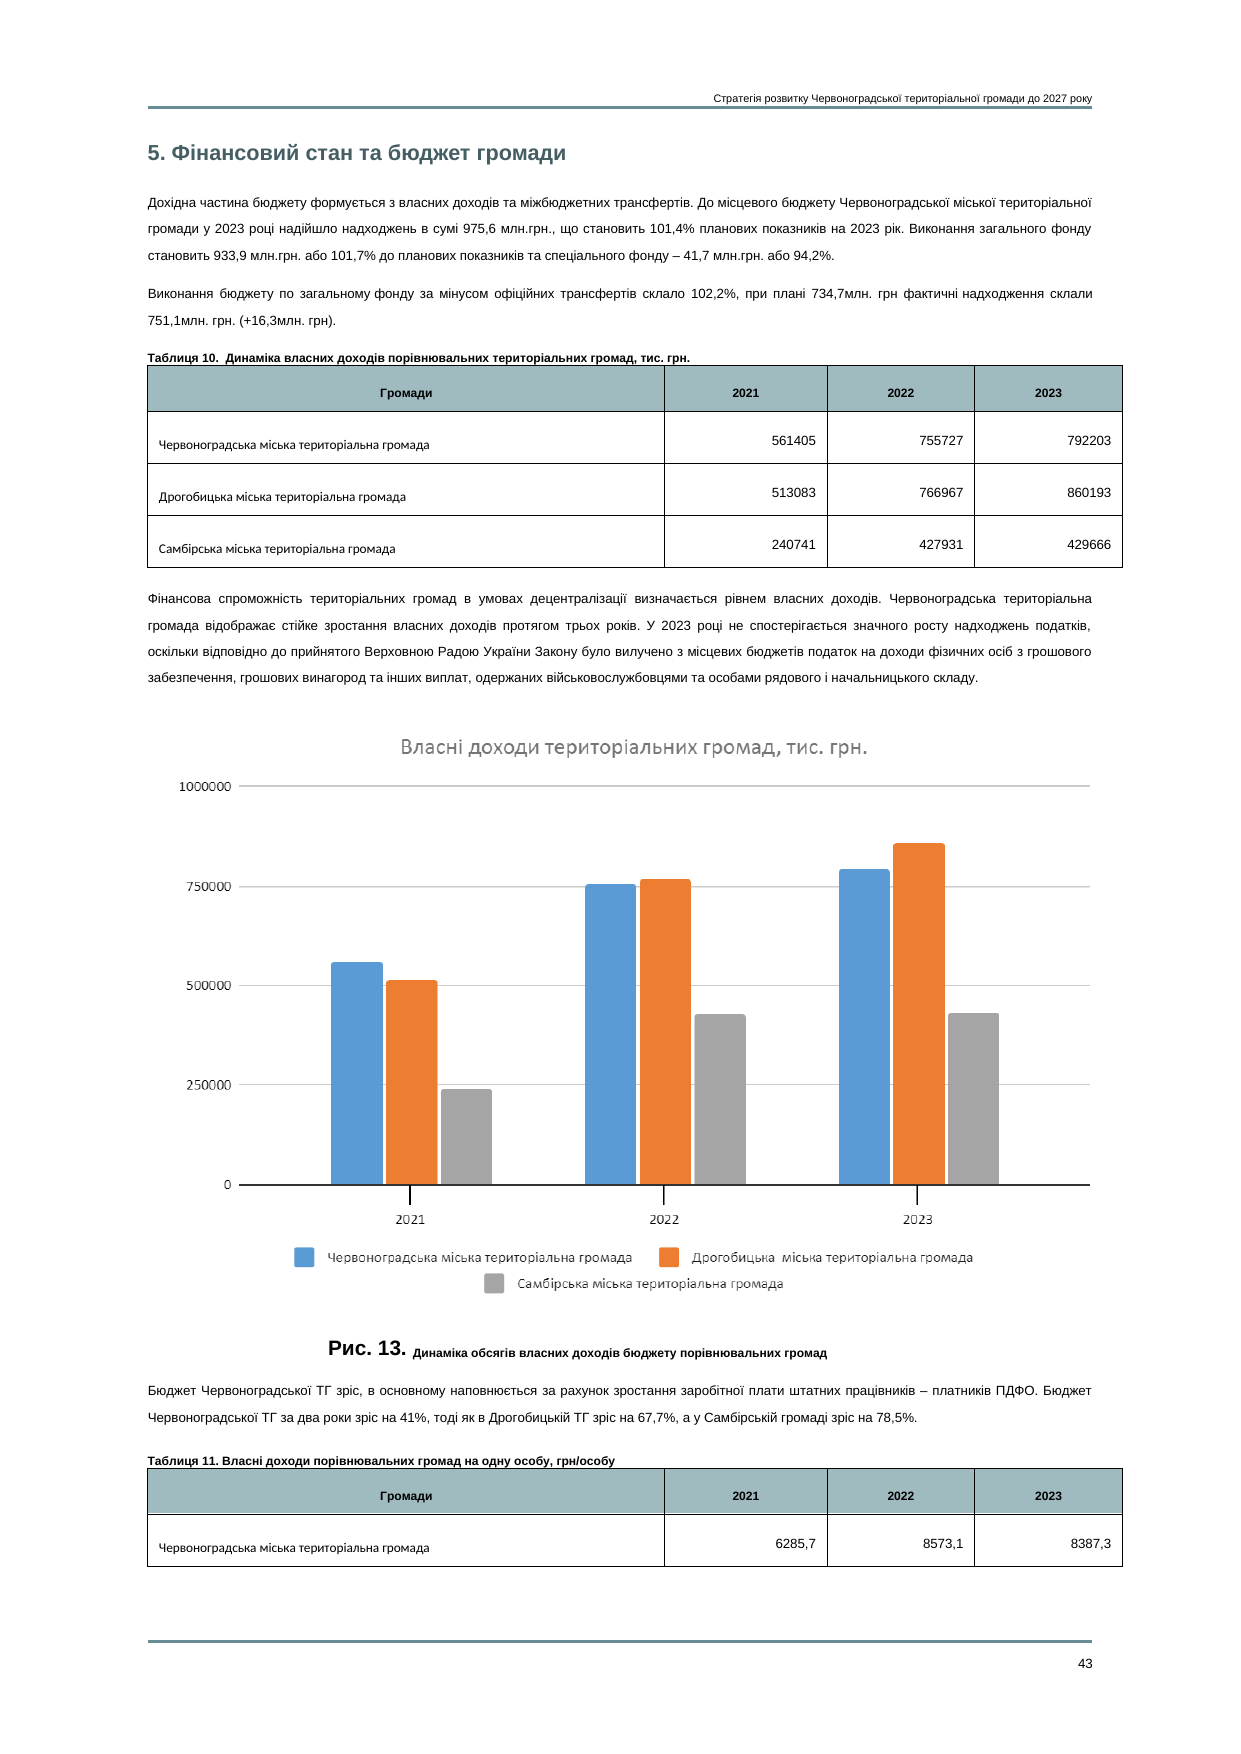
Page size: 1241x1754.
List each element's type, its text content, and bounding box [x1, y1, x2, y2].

table_header 2022 [828, 366, 974, 411]
table_header 2023 [975, 366, 1122, 411]
text Фінансова спроможність територіальних громад в умовах децентралізації визначається рівнем власних доходів. Червоноградська територіальна громада відображає стійке зростання власних доходів протягом трьох років. У 2023 році не спостерігається значного росту надходжень податків, оскільки відповідно до прийнятого Верховною Радою України Закону було вилучено з місцевих бюджетів податок на доходи фізичних осіб з грошового забезпечення, грошових винагород та інших виплат, одержаних військовослужбовцями та особами рядового і начальницького складу. [148, 580, 1092, 686]
picture [147, 704, 1120, 1324]
table_header 2021 [665, 366, 827, 411]
text Таблиця 10. Динаміка власних доходів порівнювальних територіальних громад, тис. грн. [147, 341, 1092, 365]
table_cell Самбірська міська територіальна громада [148, 516, 664, 567]
list Динаміка обсягів власних доходів бюджету порівнювальних громад [147, 1336, 1092, 1360]
text Таблиця 11. Власні доходи порівнювальних громад на одну особу, грн/особу [147, 1444, 1092, 1468]
table_header 2021 [665, 1469, 827, 1513]
table_cell Червоноградська міська територіальна громада [148, 412, 664, 463]
table_header Громади [148, 1469, 664, 1513]
table_cell Червоноградська міська територіальна громада [148, 1515, 664, 1566]
table_header 2023 [975, 1469, 1122, 1513]
text Бюджет Червоноградської ТГ зріс, в основному наповнюється за рахунок зростання заробітної плати штатних працівників – платників ПДФО. Бюджет Червоноградської ТГ за два роки зріс на 41%, тоді як в Дрогобицькій ТГ зріс на 67,7%, а у Самбірській громаді зріс на 78,5%. [148, 1372, 1092, 1425]
subtitle 5. Фінансовий стан та бюджет громади [147, 122, 1092, 165]
table_header Громади [148, 366, 664, 411]
table_cell Дрогобицька міська територіальна громада [148, 464, 664, 515]
text Дохідна частина бюджету формується з власних доходів та міжбюджетних трансфертів. До місцевого бюджету Червоноградської міської територіальної громади у 2023 році надійшло надходжень в сумі 975,6 млн.грн., що становить 101,4% планових показників на 2023 рік. Виконання загального фонду становить 933,9 млн.грн. або 101,7% до планових показників та спеціального фонду – 41,7 млн.грн. або 94,2%. [148, 184, 1092, 263]
table_header 2022 [828, 1469, 974, 1513]
text Виконання бюджету по загальному фонду за мінусом офіційних трансфертів склало 102,2%, при плані 734,7млн. грн фактичні надходження склали 751,1млн. грн. (+16,3млн. грн). [148, 276, 1092, 328]
